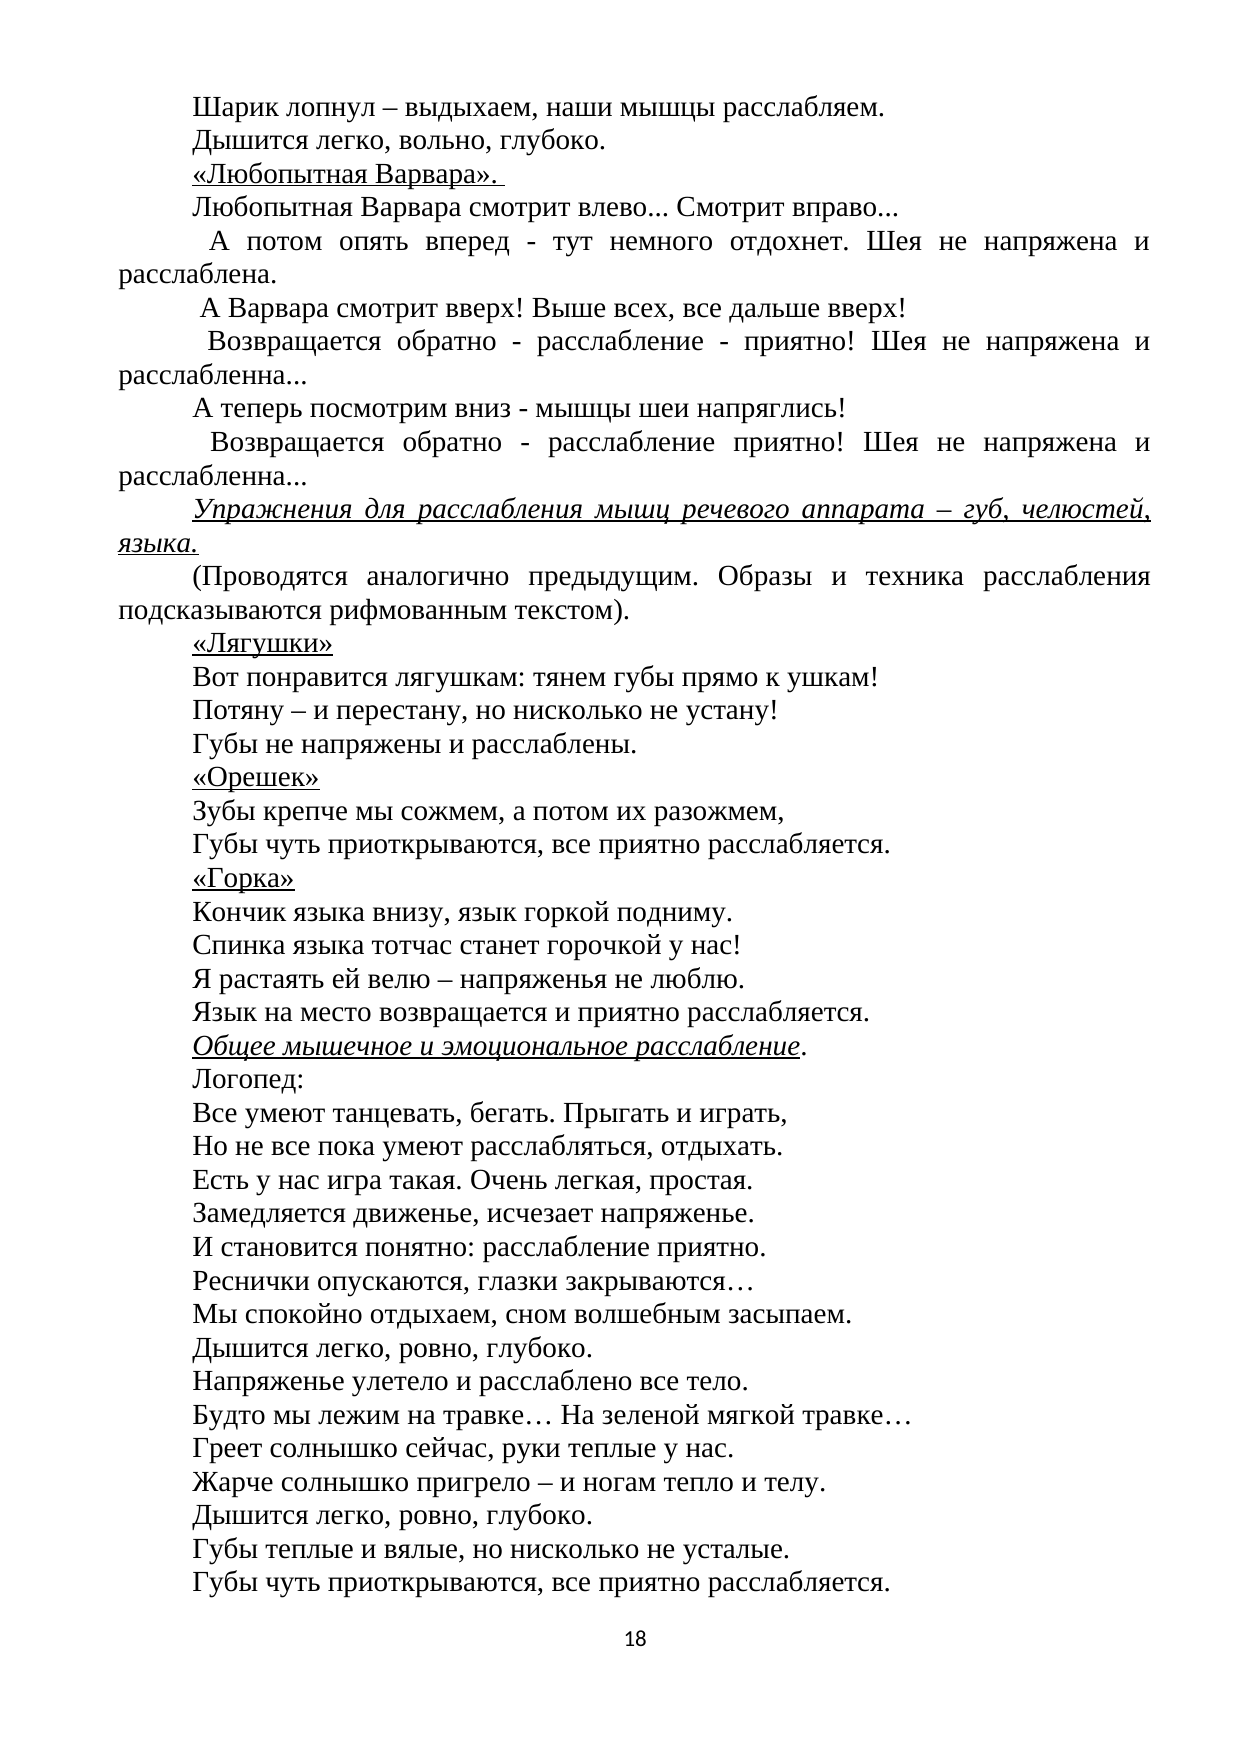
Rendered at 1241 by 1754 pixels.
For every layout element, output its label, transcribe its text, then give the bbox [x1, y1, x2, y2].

list Жарче солнышко пригрело – и ногам тепло и телу. [118, 1464, 1152, 1497]
list Потяну – и перестану, но нисколько не устану! [118, 692, 1152, 726]
text Любопытная Варвара смотрит влево... Смотрит вправо... [118, 189, 1152, 223]
text Дышится легко, вольно, глубоко. [118, 122, 1152, 156]
list Замедляется движенье, исчезает напряженье. [118, 1196, 1152, 1229]
list Я растаять ей велю – напряженья не люблю. [118, 961, 1152, 994]
text (Проводятся аналогично предыдущим. Образы и техника расслабления подсказываются рифмованным текстом). [118, 558, 1152, 625]
text «Любопытная Варвара». [118, 156, 1152, 189]
list «Горка» [118, 860, 1152, 894]
list Дышится легко, ровно, глубоко. [118, 1497, 1152, 1531]
list Губы теплые и вялые, но нисколько не усталые. [118, 1531, 1152, 1564]
text Шарик лопнул – выдыхаем, наши мышцы расслабляем. [118, 89, 1152, 122]
list «Лягушки» [118, 625, 1152, 659]
text Возвращается обратно - расслабление - приятно! Шея не напряжена и расслабленна... [118, 323, 1152, 391]
list Логопед: [118, 1061, 1152, 1095]
list Дышится легко, ровно, глубоко. [118, 1330, 1152, 1363]
list Но не все пока умеют расслабляться, отдыхать. [118, 1128, 1152, 1162]
text А Варвара смотрит вверх! Выше всех, все дальше вверх! [118, 290, 1152, 323]
list И становится понятно: расслабление приятно. [118, 1229, 1152, 1263]
list Будто мы лежим на травке… На зеленой мягкой травке… [118, 1397, 1152, 1430]
list Зубы крепче мы сожмем, а потом их разожмем, [118, 793, 1152, 827]
list Губы не напряжены и расслаблены. [118, 726, 1152, 759]
list Спинка языка тотчас станет горочкой у нас! [118, 927, 1152, 961]
list Язык на место возвращается и приятно расслабляется. [118, 994, 1152, 1028]
text А теперь посмотрим вниз - мышцы шеи напряглись! [118, 391, 1152, 424]
list Мы спокойно отдыхаем, сном волшебным засыпаем. [118, 1296, 1152, 1330]
list Греет солнышко сейчас, руки теплые у нас. [118, 1430, 1152, 1464]
text Возвращается обратно - расслабление приятно! Шея не напряжена и расслабленна... [118, 424, 1152, 491]
list Реснички опускаются, глазки закрываются… [118, 1263, 1152, 1296]
list Губы чуть приоткрываются, все приятно расслабляется. [118, 1564, 1152, 1598]
list Есть у нас игра такая. Очень легкая, простая. [118, 1162, 1152, 1196]
text Упражнения для расслабления мышц речевого аппарата – губ, челюстей, языка. [118, 491, 1152, 558]
list Все умеют танцевать, бегать. Прыгать и играть, [118, 1095, 1152, 1128]
text А потом опять вперед - тут немного отдохнет. Шея не напряжена и расслаблена. [118, 223, 1152, 290]
list Кончик языка внизу, язык горкой подниму. [118, 894, 1152, 927]
list Напряженье улетело и расслаблено все тело. [118, 1363, 1152, 1397]
list Губы чуть приоткрываются, все приятно расслабляется. [118, 827, 1152, 860]
text «Орешек» [118, 759, 1152, 793]
list Вот понравится лягушкам: тянем губы прямо к ушкам! [118, 659, 1152, 692]
list Общее мышечное и эмоциональное расслабление. [118, 1028, 1152, 1061]
